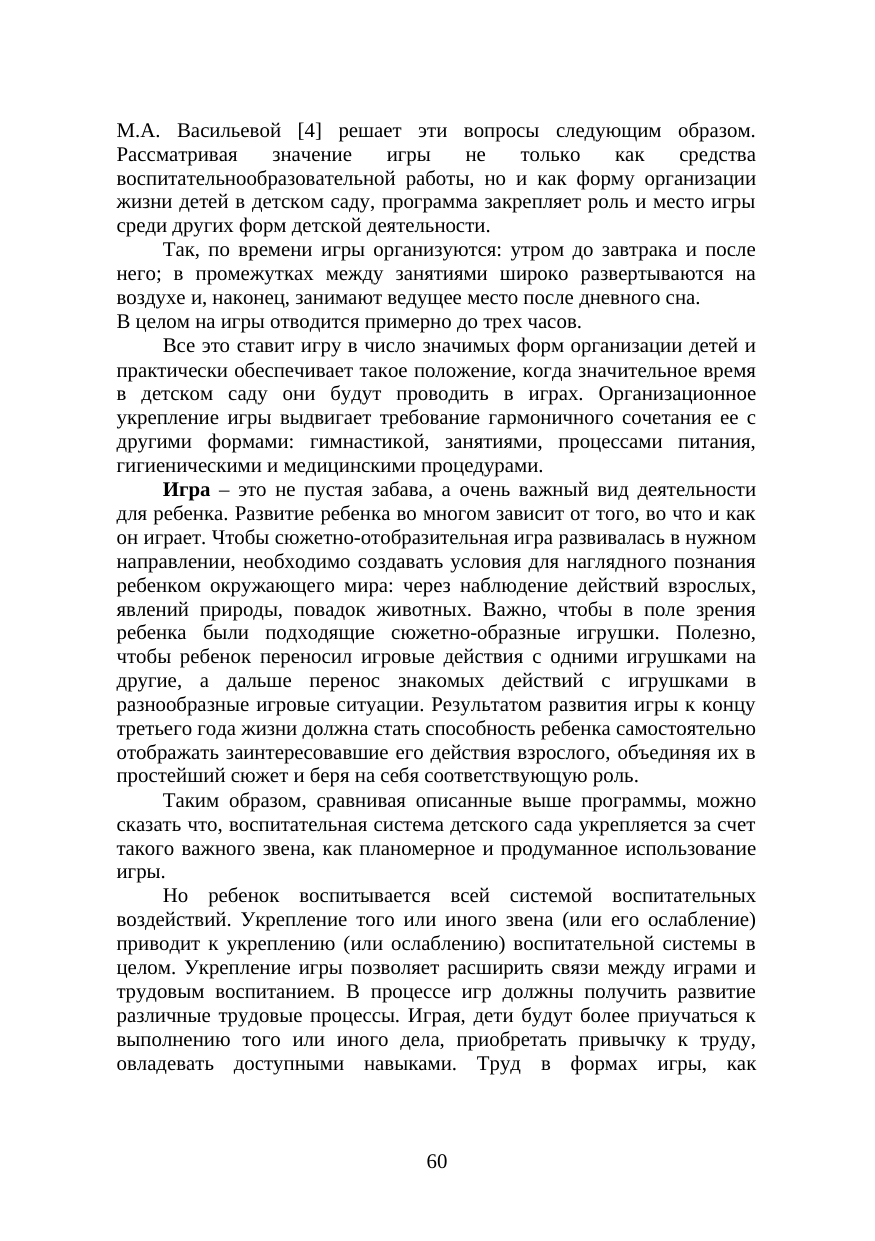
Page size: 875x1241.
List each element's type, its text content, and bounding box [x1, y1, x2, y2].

text Так, по времени игры организуются: утром до завтрака и после него; в промежутках между занятиями широко развертываются на воздухе и, наконец, занимают ведущее место после дневного сна. [116, 238, 757, 309]
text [116, 884, 757, 1074]
text Игра – это не пустая забава, а очень важный вид деятельности для ребенка. Развитие ребенка во многом зависит от того, во что и как он играет. Чтобы сюжетно-отобразительная игра развивалась в нужном направлении, необходимо создавать условия для наглядного познания ребенком окружающего мира: через наблюдение действий взрослых, явлений природы, повадок животных. Важно, чтобы в поле зрения ребенка были подходящие сюжетно-образные игрушки. Полезно, чтобы ребенок переносил игровые действия с одними игрушками на другие, а дальше перенос знакомых действий с игрушками в разнообразные игровые ситуации. Результатом развития игры к концу третьего года жизни должна стать способность ребенка самостоятельно отображать заинтересовавшие его действия взрослого, объединяя их в простейший сюжет и беря на себя соответствующую роль. [116, 477, 757, 787]
text Таким образом, сравнивая описанные выше программы, можно сказать что, воспитательная система детского сада укрепляется за счет такого важного звена, как планомерное и продуманное использование игры. [116, 788, 757, 883]
text М.А. Васильевой [4] решает эти вопросы следующим образом. Рассматривая значение игры не только как средства воспитательнообразовательной работы, но и как форму организации жизни детей в детском саду, программа закрепляет роль и место игры среди других форм детской деятельности. [116, 118, 757, 237]
text Все это ставит игру в число значимых форм организации детей и практически обеспечивает такое положение, когда значительное время в детском саду они будут проводить в играх. Организационное укрепление игры выдвигает требование гармоничного сочетания ее с другими формами: гимнастикой, занятиями, процессами питания, гигиеническими и медицинскими процедурами. [116, 334, 757, 477]
text В целом на игры отводится примерно до трех часов. [116, 310, 757, 333]
